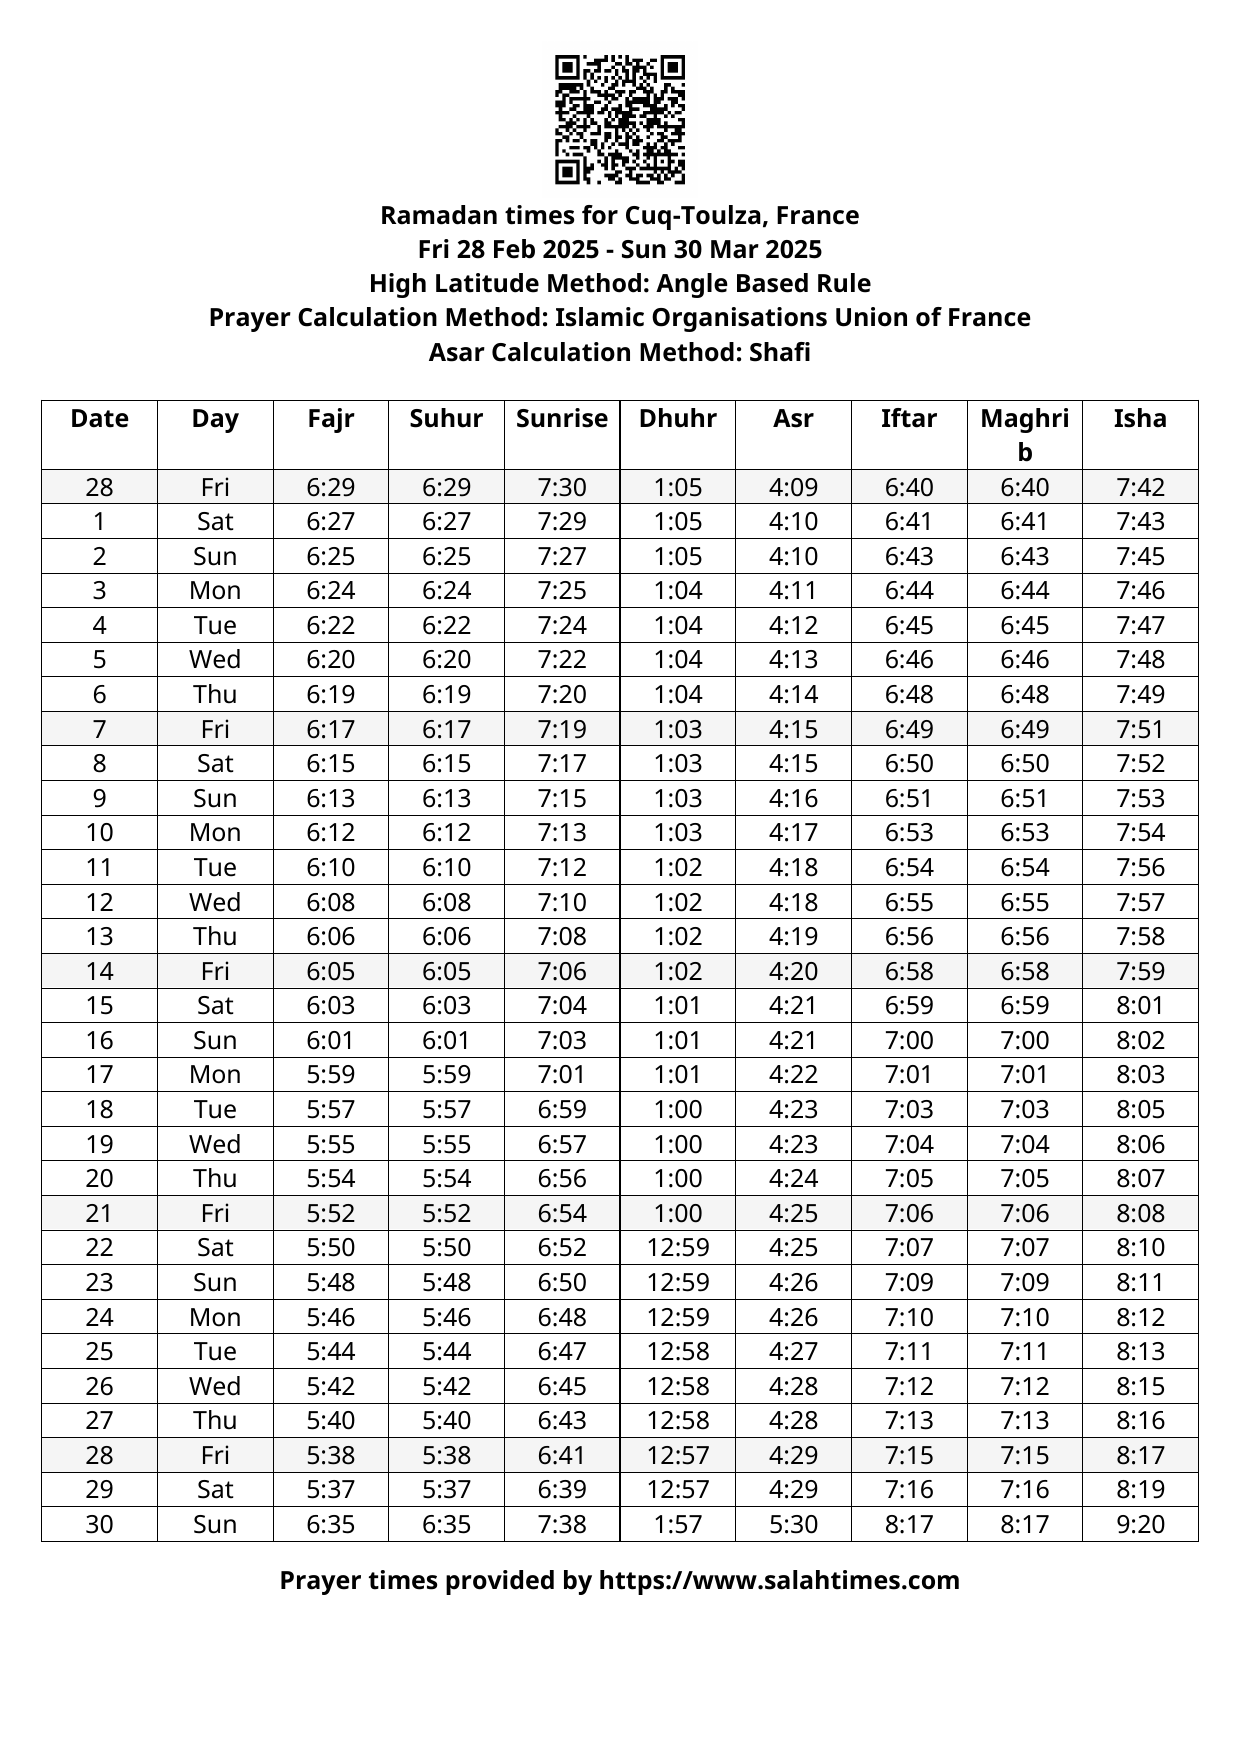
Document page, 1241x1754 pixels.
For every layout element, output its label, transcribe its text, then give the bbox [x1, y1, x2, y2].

table_cell 6:43 [968, 539, 1082, 572]
table_cell 5:48 [389, 1265, 504, 1299]
table_cell 8:13 [1083, 1334, 1198, 1368]
table_cell 6:49 [852, 712, 967, 745]
table_cell 5:38 [274, 1438, 388, 1472]
table_cell 7:12 [852, 1369, 967, 1402]
table_cell 6:45 [505, 1369, 619, 1402]
table_cell 1:01 [621, 1058, 735, 1091]
table_cell 6:59 [505, 1092, 619, 1126]
table_cell 12:57 [621, 1473, 735, 1506]
table_cell 4:28 [736, 1404, 851, 1437]
table_cell 5:48 [274, 1265, 388, 1299]
table_cell 6:48 [505, 1300, 619, 1333]
table_cell Tue [158, 1334, 273, 1368]
table_cell 5:40 [274, 1404, 388, 1437]
table_cell 1:00 [621, 1161, 735, 1195]
table_cell 7:07 [968, 1231, 1082, 1264]
table_cell 6:29 [274, 470, 388, 503]
table_cell 9:20 [1083, 1507, 1198, 1541]
table_cell Thu [158, 1161, 273, 1195]
table_cell 4:23 [736, 1127, 851, 1160]
table_cell 4:20 [736, 954, 851, 987]
table_cell 12:59 [621, 1300, 735, 1333]
table_cell 8:15 [1083, 1369, 1198, 1402]
table_cell 7:16 [852, 1473, 967, 1506]
table_cell 1:04 [621, 608, 735, 642]
table_header Suhur [389, 401, 504, 469]
table_cell 4:26 [736, 1265, 851, 1299]
table_cell 7:10 [505, 885, 619, 918]
table_cell 12:59 [621, 1265, 735, 1299]
table_cell 6:17 [389, 712, 504, 745]
table_cell 1:05 [621, 470, 735, 503]
table_cell 1:05 [621, 504, 735, 538]
table_cell 5:50 [389, 1231, 504, 1264]
table_cell Sun [158, 1507, 273, 1541]
table_cell 1:01 [621, 1023, 735, 1057]
table_cell 6:25 [274, 539, 388, 572]
table_cell 6:39 [505, 1473, 619, 1506]
table_cell 6:19 [389, 677, 504, 711]
table_cell Tue [158, 608, 273, 642]
table_cell 7:56 [1083, 850, 1198, 884]
table_cell 8:10 [1083, 1231, 1198, 1264]
table_cell Wed [158, 1369, 273, 1402]
table_cell 8:05 [1083, 1092, 1198, 1126]
table_cell Sun [158, 1265, 273, 1299]
table_cell 4:21 [736, 1023, 851, 1057]
table_cell 1:05 [621, 539, 735, 572]
table_cell 12:59 [621, 1231, 735, 1264]
table_cell 28 [42, 470, 157, 503]
table_cell 30 [42, 1507, 157, 1541]
table_header Iftar [852, 401, 967, 469]
table_cell 4:22 [736, 1058, 851, 1091]
table_cell 6:12 [389, 816, 504, 849]
table_cell 6:50 [505, 1265, 619, 1299]
table_cell 4:29 [736, 1438, 851, 1472]
text High Latitude Method: Angle Based Rule [42, 266, 1198, 300]
table_cell 1:00 [621, 1092, 735, 1126]
table_cell 4:25 [736, 1231, 851, 1264]
table_cell 6:08 [274, 885, 388, 918]
table_header Asr [736, 401, 851, 469]
table_cell 7:22 [505, 643, 619, 676]
table_cell 8:06 [1083, 1127, 1198, 1160]
table_header Maghrib [968, 401, 1082, 469]
table_cell 4:11 [736, 574, 851, 607]
table_cell Wed [158, 885, 273, 918]
table_cell 5:57 [274, 1092, 388, 1126]
table_cell Wed [158, 1127, 273, 1160]
table_cell 6:05 [389, 954, 504, 987]
table_cell 5:59 [274, 1058, 388, 1091]
table_cell 6:03 [274, 989, 388, 1022]
table_header Isha [1083, 401, 1198, 469]
table_cell Sat [158, 1473, 273, 1506]
table_cell 6:41 [968, 504, 1082, 538]
table_cell 6:47 [505, 1334, 619, 1368]
table_cell 12:58 [621, 1334, 735, 1368]
table_cell 4:16 [736, 781, 851, 814]
table_cell 4:09 [736, 470, 851, 503]
table_cell Sat [158, 746, 273, 780]
table_cell 9 [42, 781, 157, 814]
table_cell 6:20 [389, 643, 504, 676]
table_cell 5:54 [389, 1161, 504, 1195]
table_cell 7:00 [852, 1023, 967, 1057]
table_cell 7:03 [968, 1092, 1082, 1126]
table_cell 7:06 [505, 954, 619, 987]
table_cell 6:44 [968, 574, 1082, 607]
table_cell 8:03 [1083, 1058, 1198, 1091]
table_cell 5:37 [274, 1473, 388, 1506]
table_cell 6:41 [852, 504, 967, 538]
table_cell 7:15 [505, 781, 619, 814]
table_cell 7:01 [852, 1058, 967, 1091]
table_cell 7:59 [1083, 954, 1198, 987]
table_cell 7:25 [505, 574, 619, 607]
table_cell 1:03 [621, 781, 735, 814]
table_cell 7:15 [968, 1438, 1082, 1472]
table_cell 8:02 [1083, 1023, 1198, 1057]
table_cell 4:23 [736, 1092, 851, 1126]
table_cell 5:57 [389, 1092, 504, 1126]
table_cell 6:15 [389, 746, 504, 780]
table_cell 6:56 [505, 1161, 619, 1195]
table_cell 7:27 [505, 539, 619, 572]
table_cell 1:03 [621, 712, 735, 745]
table_cell Sun [158, 539, 273, 572]
table_cell 4:18 [736, 850, 851, 884]
table_cell 5:38 [389, 1438, 504, 1472]
table_cell 4:27 [736, 1334, 851, 1368]
table_cell 17 [42, 1058, 157, 1091]
table_cell 5:40 [389, 1404, 504, 1437]
table_cell 4:29 [736, 1473, 851, 1506]
table_cell 7:13 [852, 1404, 967, 1437]
table_cell 8:17 [968, 1507, 1082, 1541]
table_cell Tue [158, 1092, 273, 1126]
table_cell 7:52 [1083, 746, 1198, 780]
table_cell 6:50 [852, 746, 967, 780]
table_cell 6:06 [389, 919, 504, 953]
table_cell 6:46 [968, 643, 1082, 676]
table_cell 4:12 [736, 608, 851, 642]
table_cell 16 [42, 1023, 157, 1057]
table_header Date [42, 401, 157, 469]
table_cell 7:11 [968, 1334, 1082, 1368]
table_cell 5:46 [274, 1300, 388, 1333]
table_cell 4:28 [736, 1369, 851, 1402]
table_cell 1:04 [621, 643, 735, 676]
table_cell 12:58 [621, 1404, 735, 1437]
table_cell Sat [158, 1231, 273, 1264]
table_cell 7:17 [505, 746, 619, 780]
table_cell 4:24 [736, 1161, 851, 1195]
table_cell 7:09 [852, 1265, 967, 1299]
table_cell 6:43 [505, 1404, 619, 1437]
table_cell 7:05 [968, 1161, 1082, 1195]
table_cell 5:46 [389, 1300, 504, 1333]
table_cell 1:03 [621, 816, 735, 849]
table_cell Mon [158, 1300, 273, 1333]
table_cell 6:13 [389, 781, 504, 814]
table_cell 6:54 [505, 1196, 619, 1229]
table_cell 6:20 [274, 643, 388, 676]
table_cell 4:26 [736, 1300, 851, 1333]
table_cell 6:50 [968, 746, 1082, 780]
table_header Dhuhr [621, 401, 735, 469]
table_cell 7:51 [1083, 712, 1198, 745]
table_cell 7:01 [968, 1058, 1082, 1091]
table_header Fajr [274, 401, 388, 469]
table_cell Tue [158, 850, 273, 884]
table_cell Thu [158, 1404, 273, 1437]
table_cell 1:00 [621, 1196, 735, 1229]
table_cell 7:57 [1083, 885, 1198, 918]
table_cell 5:44 [274, 1334, 388, 1368]
table_cell 7:04 [968, 1127, 1082, 1160]
table_cell 6:53 [968, 816, 1082, 849]
table_cell 7:01 [505, 1058, 619, 1091]
table_cell 4:15 [736, 712, 851, 745]
table_cell 28 [42, 1438, 157, 1472]
table_cell 1:00 [621, 1127, 735, 1160]
table_cell 1:02 [621, 850, 735, 884]
table_cell 7:16 [968, 1473, 1082, 1506]
table_cell 27 [42, 1404, 157, 1437]
text Ramadan times for Cuq-Toulza, France [42, 198, 1198, 232]
table_cell 19 [42, 1127, 157, 1160]
table_cell 5:52 [274, 1196, 388, 1229]
table_cell 13 [42, 919, 157, 953]
table_cell 7:42 [1083, 470, 1198, 503]
table_cell 7:48 [1083, 643, 1198, 676]
table_cell 1:57 [621, 1507, 735, 1541]
table_cell 7:30 [505, 470, 619, 503]
table_cell 21 [42, 1196, 157, 1229]
table_cell 6:13 [274, 781, 388, 814]
table_cell 5:44 [389, 1334, 504, 1368]
table_cell 1:02 [621, 954, 735, 987]
table_cell 7:03 [852, 1092, 967, 1126]
text Fri 28 Feb 2025 - Sun 30 Mar 2025 [42, 232, 1198, 266]
table_cell 6:59 [852, 989, 967, 1022]
table_cell 6:59 [968, 989, 1082, 1022]
table_cell 5:50 [274, 1231, 388, 1264]
table_cell 7:24 [505, 608, 619, 642]
table_cell 7:53 [1083, 781, 1198, 814]
picture [542, 41, 699, 198]
table_cell 6:12 [274, 816, 388, 849]
table_cell 18 [42, 1092, 157, 1126]
table_cell 7:00 [968, 1023, 1082, 1057]
table_cell 7:09 [968, 1265, 1082, 1299]
table_cell 7:20 [505, 677, 619, 711]
table_cell 7:04 [505, 989, 619, 1022]
table_cell Thu [158, 677, 273, 711]
table_cell Fri [158, 712, 273, 745]
table_cell Mon [158, 574, 273, 607]
table_cell 5:54 [274, 1161, 388, 1195]
table_cell 6:53 [852, 816, 967, 849]
table_cell 6:45 [852, 608, 967, 642]
table_cell Sun [158, 781, 273, 814]
table_cell 1:04 [621, 574, 735, 607]
table_cell 5:30 [736, 1507, 851, 1541]
table_cell 15 [42, 989, 157, 1022]
table_cell 12:57 [621, 1438, 735, 1472]
table_cell 7:10 [968, 1300, 1082, 1333]
table_cell 3 [42, 574, 157, 607]
table_cell 7:13 [968, 1404, 1082, 1437]
table_cell 7:13 [505, 816, 619, 849]
table_cell 6:29 [389, 470, 504, 503]
table_cell 5:55 [389, 1127, 504, 1160]
table_cell 7:15 [852, 1438, 967, 1472]
table_cell 2 [42, 539, 157, 572]
table_cell Wed [158, 643, 273, 676]
table_cell 4:15 [736, 746, 851, 780]
table_cell 12:58 [621, 1369, 735, 1402]
table_cell 5:42 [389, 1369, 504, 1402]
table_cell 7:08 [505, 919, 619, 953]
table_cell 12 [42, 885, 157, 918]
table_cell 7:38 [505, 1507, 619, 1541]
table_cell Thu [158, 919, 273, 953]
table_cell 1:03 [621, 746, 735, 780]
table_cell 6:46 [852, 643, 967, 676]
table_cell 8 [42, 746, 157, 780]
table_cell 22 [42, 1231, 157, 1264]
table_cell 6:41 [505, 1438, 619, 1472]
table_cell 6:57 [505, 1127, 619, 1160]
table_cell 8:01 [1083, 989, 1198, 1022]
table_cell Fri [158, 954, 273, 987]
table_cell 8:12 [1083, 1300, 1198, 1333]
table_cell Sun [158, 1023, 273, 1057]
table_cell 24 [42, 1300, 157, 1333]
table_cell 6:27 [274, 504, 388, 538]
table_cell 6:49 [968, 712, 1082, 745]
table_cell 6:35 [274, 1507, 388, 1541]
table_cell 4:10 [736, 539, 851, 572]
table_cell 11 [42, 850, 157, 884]
table_cell 5:59 [389, 1058, 504, 1091]
table_cell Sat [158, 504, 273, 538]
table_cell 4:10 [736, 504, 851, 538]
table_cell 5:42 [274, 1369, 388, 1402]
table_cell 6:56 [968, 919, 1082, 953]
table_cell 26 [42, 1369, 157, 1402]
table_cell 6:01 [389, 1023, 504, 1057]
table_cell 6:56 [852, 919, 967, 953]
table_cell 8:11 [1083, 1265, 1198, 1299]
table_cell 8:17 [1083, 1438, 1198, 1472]
table_cell 29 [42, 1473, 157, 1506]
table_cell 1:01 [621, 989, 735, 1022]
table_cell 10 [42, 816, 157, 849]
table_header Day [158, 401, 273, 469]
table_cell 6:10 [274, 850, 388, 884]
table_cell 6:58 [968, 954, 1082, 987]
table_cell 6:03 [389, 989, 504, 1022]
table_cell 4:14 [736, 677, 851, 711]
table_cell 23 [42, 1265, 157, 1299]
table_cell 6:24 [389, 574, 504, 607]
table_cell 6:48 [968, 677, 1082, 711]
table_cell 6:22 [274, 608, 388, 642]
table_cell 6:43 [852, 539, 967, 572]
table_cell 6:25 [389, 539, 504, 572]
table_cell 7:54 [1083, 816, 1198, 849]
table_cell 7:19 [505, 712, 619, 745]
table_cell 1:02 [621, 919, 735, 953]
table_cell 6:15 [274, 746, 388, 780]
table_cell 6:24 [274, 574, 388, 607]
table_cell 7:06 [968, 1196, 1082, 1229]
table_cell 7:58 [1083, 919, 1198, 953]
table_cell Fri [158, 1438, 273, 1472]
table_cell 4:19 [736, 919, 851, 953]
table_cell 4:17 [736, 816, 851, 849]
table_cell 6:40 [968, 470, 1082, 503]
table_cell 8:08 [1083, 1196, 1198, 1229]
table_cell 6:06 [274, 919, 388, 953]
table_cell 6:08 [389, 885, 504, 918]
table_cell 6:54 [968, 850, 1082, 884]
table_cell 6:51 [852, 781, 967, 814]
table_cell 1:04 [621, 677, 735, 711]
table_cell 1 [42, 504, 157, 538]
table_cell 7:03 [505, 1023, 619, 1057]
table_cell 6:55 [852, 885, 967, 918]
table_cell 14 [42, 954, 157, 987]
table_cell 6:54 [852, 850, 967, 884]
table_cell 6:27 [389, 504, 504, 538]
table_cell 25 [42, 1334, 157, 1368]
table_cell 7:12 [968, 1369, 1082, 1402]
table_cell 5:55 [274, 1127, 388, 1160]
table_cell 7:46 [1083, 574, 1198, 607]
table_cell 8:16 [1083, 1404, 1198, 1437]
table_cell 6:48 [852, 677, 967, 711]
table_cell Mon [158, 816, 273, 849]
table_cell 6:10 [389, 850, 504, 884]
table_cell 4:13 [736, 643, 851, 676]
table_cell 7:04 [852, 1127, 967, 1160]
table_cell 6:19 [274, 677, 388, 711]
table_cell 6 [42, 677, 157, 711]
table_cell 6:17 [274, 712, 388, 745]
table_cell 6:58 [852, 954, 967, 987]
table_cell 7 [42, 712, 157, 745]
table_cell 4:25 [736, 1196, 851, 1229]
table_cell Sat [158, 989, 273, 1022]
text Asar Calculation Method: Shafi [42, 334, 1198, 368]
table_cell 5:37 [389, 1473, 504, 1506]
table_cell 7:49 [1083, 677, 1198, 711]
table_cell 6:05 [274, 954, 388, 987]
table_cell 7:29 [505, 504, 619, 538]
table_cell 5:52 [389, 1196, 504, 1229]
table_cell 6:55 [968, 885, 1082, 918]
table_cell 8:17 [852, 1507, 967, 1541]
table_cell 6:51 [968, 781, 1082, 814]
table_cell 6:45 [968, 608, 1082, 642]
table_cell 6:22 [389, 608, 504, 642]
table_cell 7:06 [852, 1196, 967, 1229]
table_cell 7:07 [852, 1231, 967, 1264]
table_cell 6:35 [389, 1507, 504, 1541]
table_cell Fri [158, 470, 273, 503]
table_cell 7:12 [505, 850, 619, 884]
table_cell 7:45 [1083, 539, 1198, 572]
table_cell 7:43 [1083, 504, 1198, 538]
text Prayer times provided by https://www.salahtimes.com [42, 1563, 1198, 1597]
table_cell 7:05 [852, 1161, 967, 1195]
table_cell 4 [42, 608, 157, 642]
table_cell 4:21 [736, 989, 851, 1022]
table_cell 1:02 [621, 885, 735, 918]
table_cell 8:19 [1083, 1473, 1198, 1506]
table_cell 6:01 [274, 1023, 388, 1057]
table_cell 6:44 [852, 574, 967, 607]
table_cell 20 [42, 1161, 157, 1195]
table_cell Fri [158, 1196, 273, 1229]
table_cell 7:11 [852, 1334, 967, 1368]
table_cell 6:52 [505, 1231, 619, 1264]
table_header Sunrise [505, 401, 619, 469]
text Prayer Calculation Method: Islamic Organisations Union of France [42, 300, 1198, 334]
table_cell 4:18 [736, 885, 851, 918]
table_cell 7:47 [1083, 608, 1198, 642]
table_cell 5 [42, 643, 157, 676]
table_cell 7:10 [852, 1300, 967, 1333]
table_cell 6:40 [852, 470, 967, 503]
table_cell 8:07 [1083, 1161, 1198, 1195]
table_cell Mon [158, 1058, 273, 1091]
